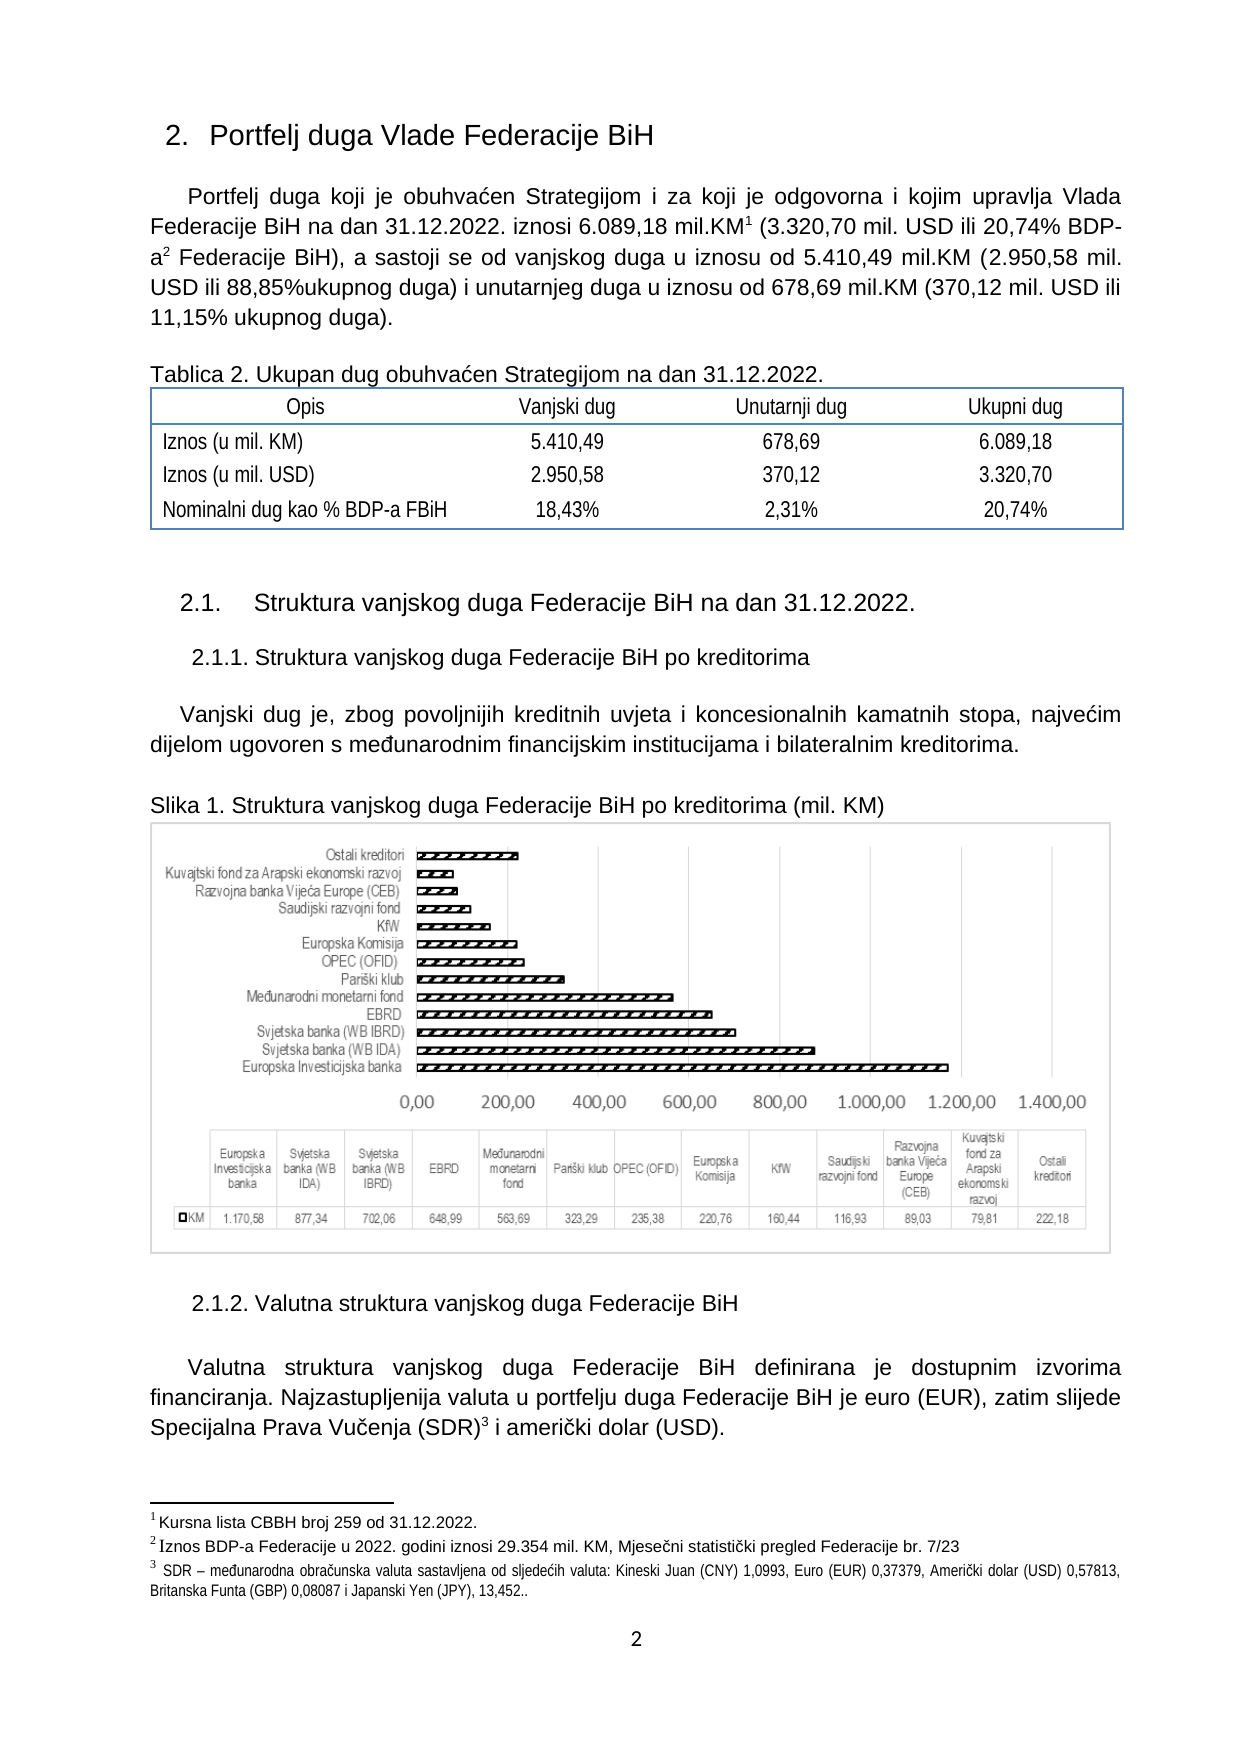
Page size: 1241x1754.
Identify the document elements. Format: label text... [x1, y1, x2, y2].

list Portfelj duga koji je obuhvaćen Strategijom i za koji je odgovorna i kojim upravlja Vlada Federacije BiH na dan 31.12.2022. iznosi 6.089,18 mil.KM (3.320,70 mil. USD ili 20,74% BDP-a Federacije BiH), a sastoji se od vanjskog duga u iznosu od 5.410,49 mil.KM (2.950,58 mil. USD ili 88,85%ukupnog duga) i unutarnjeg duga u iznosu od 678,69 mil.KM (370,12 mil. USD ili 11,15% ukupnog duga). [150, 183, 1122, 330]
subtitle Struktura vanjskog duga Federacije BiH na dan 31.12.2022. [179, 587, 1122, 616]
subtitle Portfelj duga Vlade Federacije BiH [165, 118, 1122, 152]
text Vanjski dug je, zbog povoljnijih kreditnih uvjeta i koncesionalnih kamatnih stopa, najvećim dijelom ugovoren s međunarodnim financijskim institucijama i bilateralnim kreditorima. [150, 701, 1122, 758]
text Slika 1. Struktura vanjskog duga Federacije BiH po kreditorima (mil. KM) [150, 792, 1122, 818]
table_cell 370,12 [675, 457, 907, 492]
table_cell 678,69 [675, 425, 907, 457]
subtitle Valutna struktura vanjskog duga Federacije BiH [191, 1290, 1122, 1317]
picture [150, 822, 1111, 1254]
table_header Opis [152, 389, 459, 423]
table_cell Iznos (u mil. KM) [152, 425, 459, 457]
list Valutna struktura vanjskog duga Federacije BiH definirana je dostupnim izvorima financiranja. Najzastupljenija valuta u portfelju duga Federacije BiH je euro (EUR), zatim slijede Specijalna Prava Vučenja (SDR) i američki dolar (USD). [150, 1353, 1122, 1440]
table_cell 6.089,18 [908, 425, 1122, 457]
table_cell 2,31% [675, 492, 907, 527]
table_cell 5.410,49 [459, 425, 675, 457]
table_cell 18,43% [459, 492, 675, 527]
list Tablica 2. Ukupan dug obuhvaćen Strategijom na dan 31.12.2022. [150, 361, 1122, 387]
table_header Ukupni dug [908, 389, 1122, 423]
subtitle Struktura vanjskog duga Federacije BiH po kreditorima [191, 643, 1122, 670]
table_header Vanjski dug [459, 389, 675, 423]
table_cell Nominalni dug kao % BDP-a FBiH [152, 492, 459, 527]
table_cell 20,74% [908, 492, 1122, 527]
table_cell 2.950,58 [459, 457, 675, 492]
table_cell 3.320,70 [908, 457, 1122, 492]
table_cell Iznos (u mil. USD) [152, 457, 459, 492]
table_header Unutarnji dug [675, 389, 907, 423]
